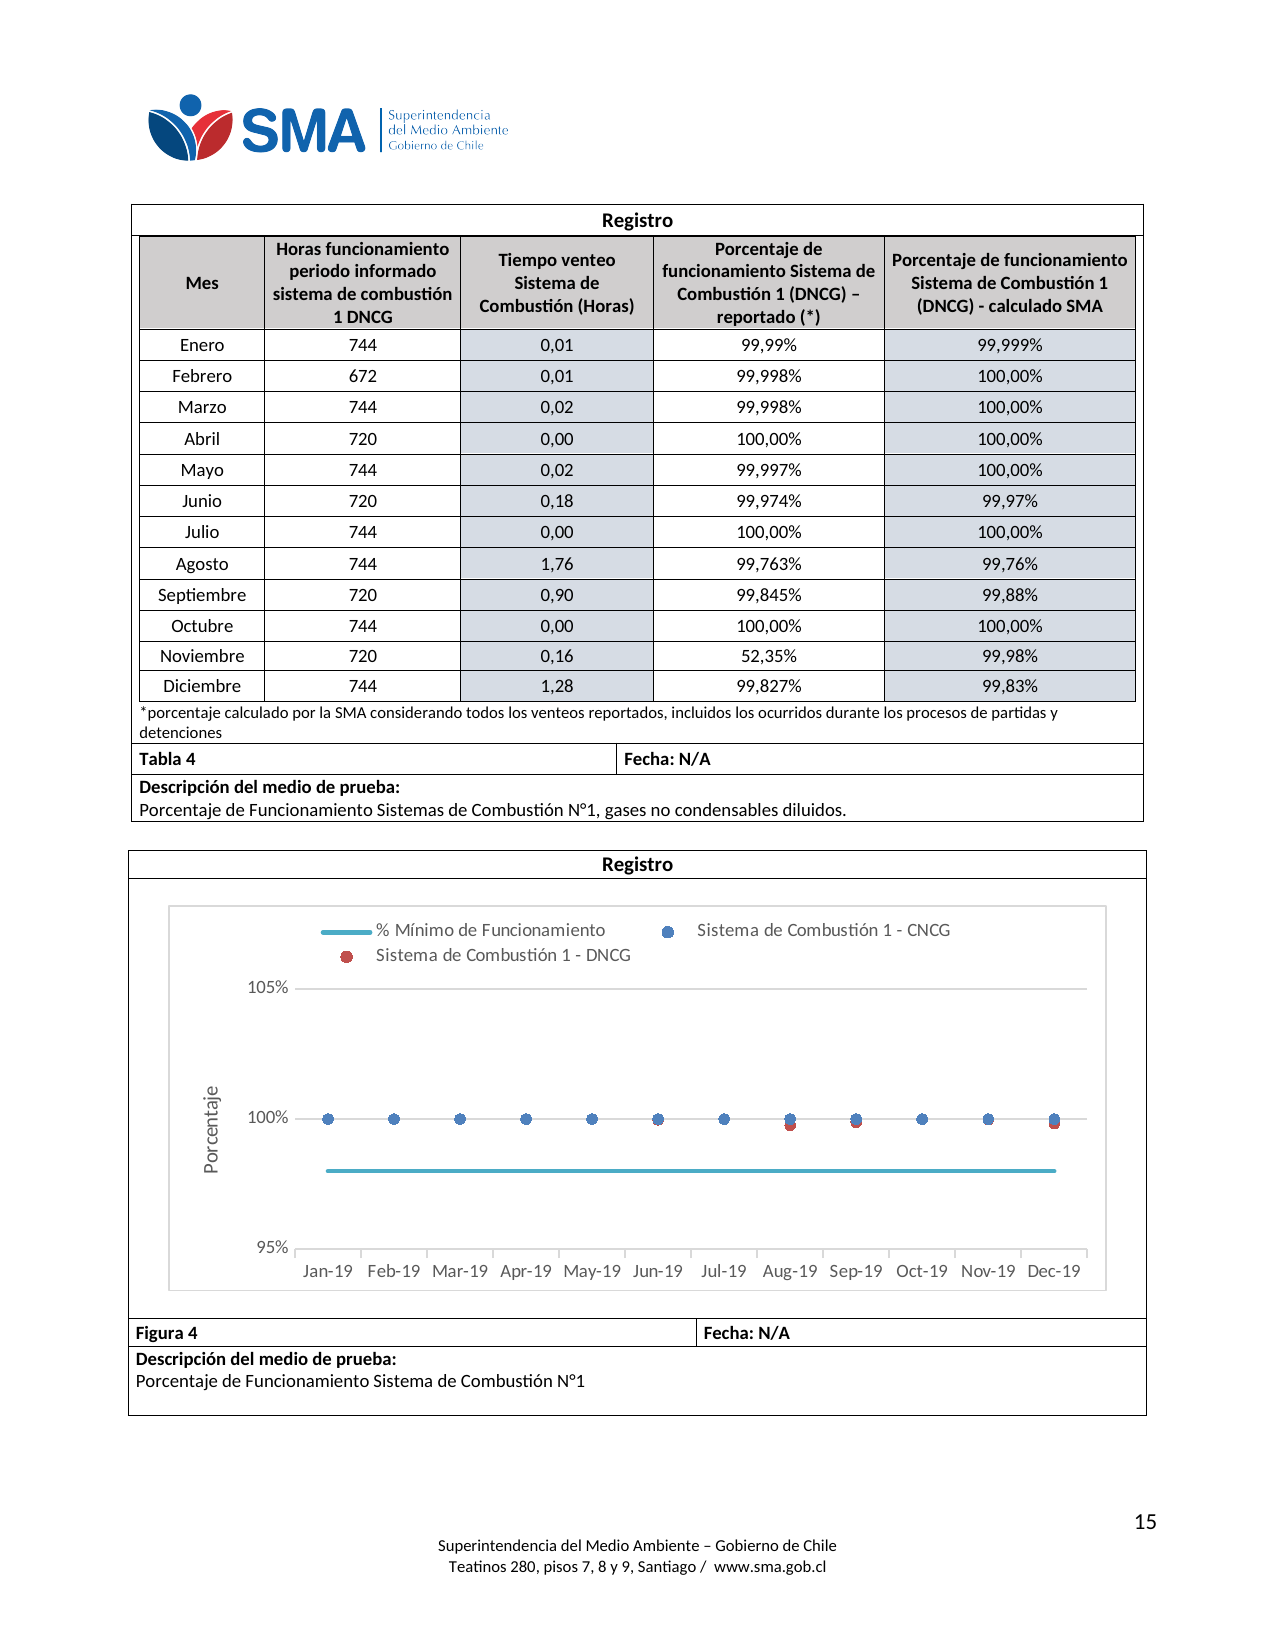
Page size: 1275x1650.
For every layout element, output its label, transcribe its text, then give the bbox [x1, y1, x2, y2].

table_cell *porcentaje calculado por la SMA considerando todos los venteos reportados, incluidos los ocurridos durante los procesos de partidas y detenciones [132, 236, 1143, 743]
picture [118, 73, 528, 176]
table_cell Fecha: N/A [697, 1319, 1146, 1346]
table_header Registro [132, 205, 1143, 235]
table_cell Figura 4 [129, 1319, 696, 1346]
table_cell Tabla 4 [132, 744, 616, 774]
table_header Registro [129, 851, 1146, 877]
table_cell Descripción del medio de prueba: Porcentaje de Funcionamiento Sistema de Combustión N°1 [129, 1347, 1146, 1415]
table_cell Descripción del medio de prueba: Porcentaje de Funcionamiento Sistemas de Combustión N°1, gases no condensables diluidos. [132, 775, 1143, 821]
table_cell Fecha: N/A [617, 744, 1143, 774]
table_cell [129, 879, 1146, 1318]
